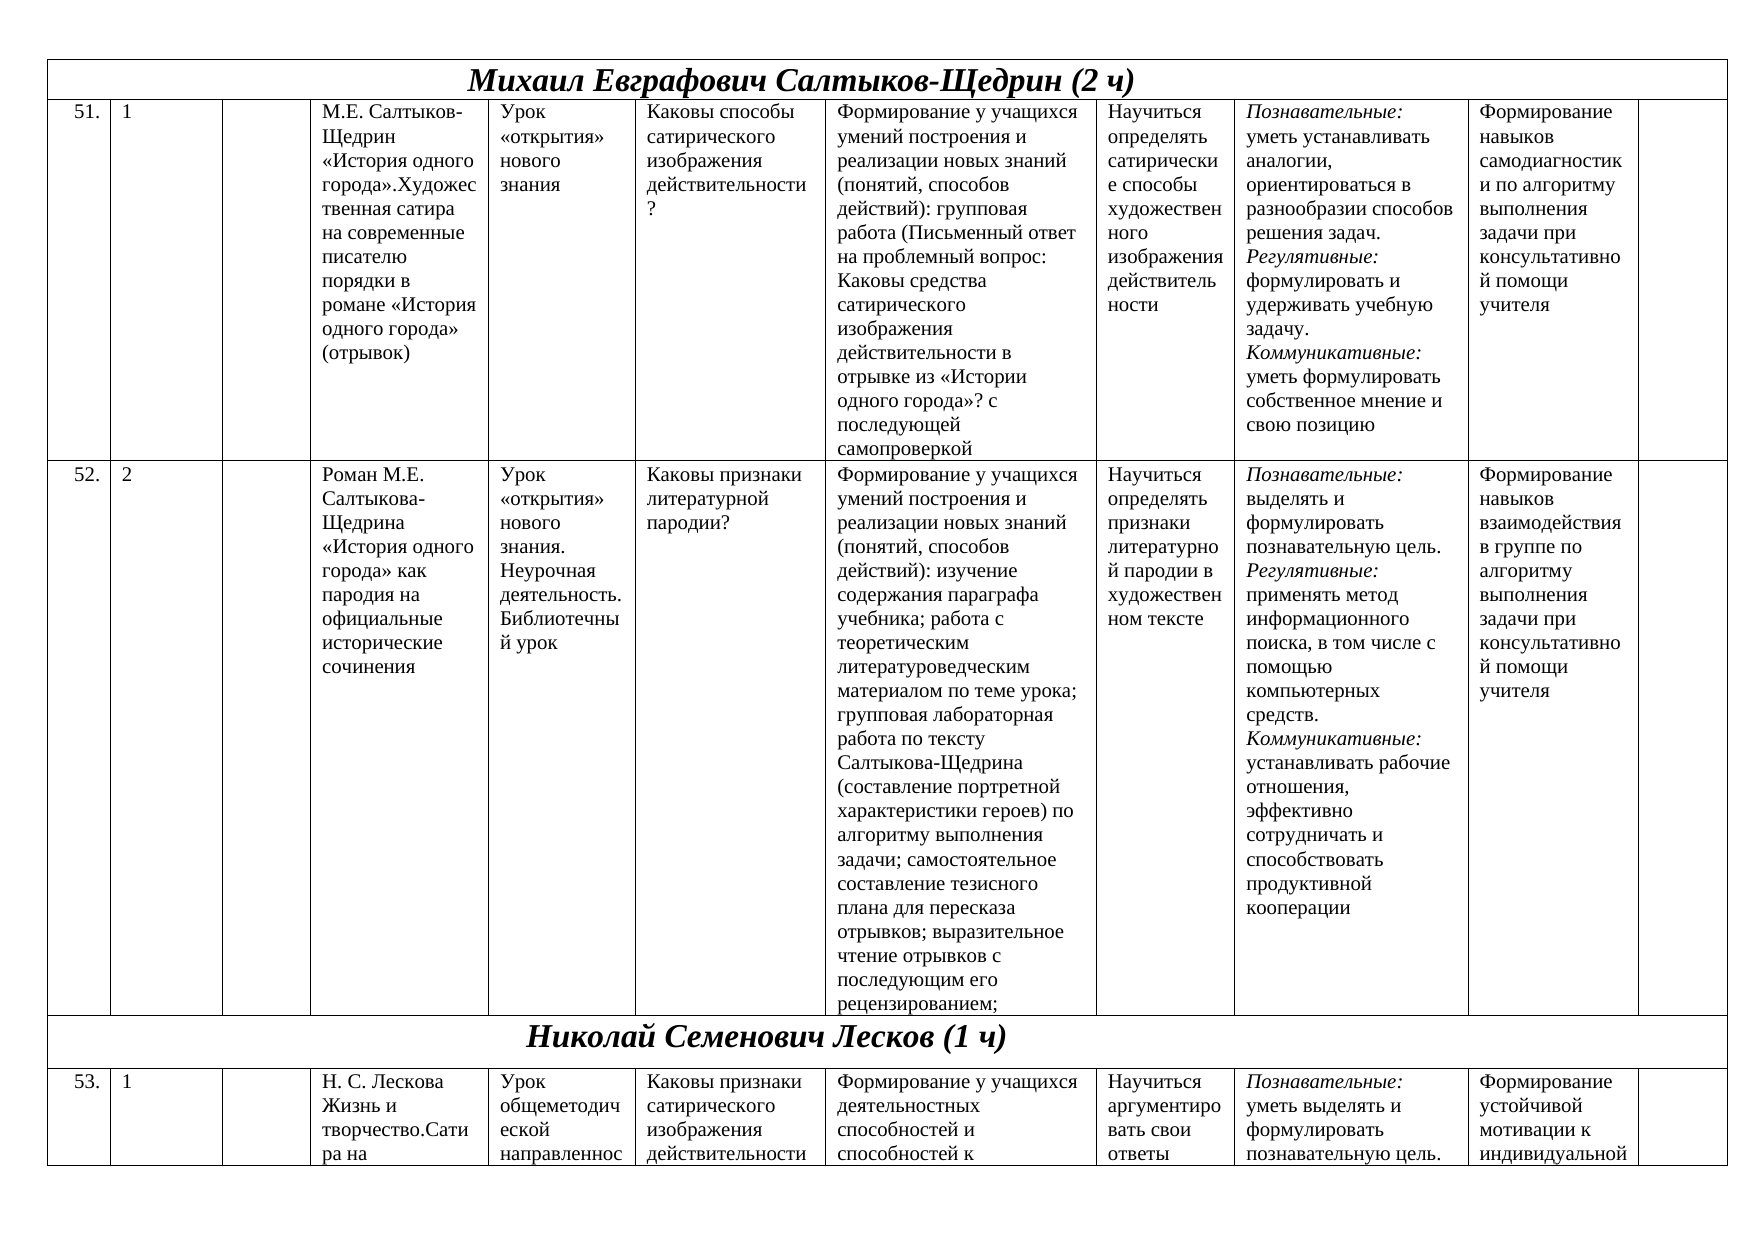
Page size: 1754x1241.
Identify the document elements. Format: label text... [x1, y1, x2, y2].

table_cell [48, 461, 110, 1015]
table_cell Формирование навыков самодиагностики по алгоритму выполнения задачи при консультативной помощи учителя [1469, 100, 1638, 460]
table_cell Научиться определять сатирические способы художественного изображения действительности [1097, 100, 1234, 460]
table_cell [48, 100, 110, 460]
table_cell Каковы способы сатирического изображения действительности? [636, 100, 825, 460]
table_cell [311, 1069, 488, 1165]
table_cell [489, 1069, 635, 1165]
table_cell [48, 1069, 110, 1165]
table_cell 2 [111, 461, 222, 1015]
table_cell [1235, 1069, 1468, 1165]
table_cell 1 [111, 1069, 222, 1165]
table_cell Познавательные: уметь устанавливать аналогии, ориентироваться в разнообразии способов решения задач. Регулятивные: формулировать и удерживать учебную задачу. Коммуникативные: уметь формулировать собственное мнение и свою позицию [1235, 100, 1468, 460]
table_cell Урок «открытия» нового знания. Неурочная деятельность. Библиотечный урок [489, 461, 635, 1015]
table_cell Михаил Евграфович Салтыков-Щедрин (2 ч) [48, 60, 1727, 98]
table_cell 1 [111, 100, 222, 460]
table_cell [223, 1069, 310, 1165]
table_cell Урок «открытия» нового знания [489, 100, 635, 460]
table_cell М.Е. Салтыков-Щедрин «История одного города».Художественная сатира на современные писателю порядки в романе «История одного города» (отрывок) [311, 100, 488, 460]
table_cell [1639, 100, 1727, 460]
table_cell [1639, 1069, 1727, 1165]
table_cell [1097, 1069, 1234, 1165]
table_cell Формирование у учащихся умений построения и реализации новых знаний (понятий, способов действий): изучение содержания параграфа учебника; работа с теоретическим литературоведческим материалом по теме урока; групповая лабораторная работа по тексту Салтыкова-Щедрина (составление портретной характеристики героев) по алгоритму выполнения задачи; самостоятельное составление тезисного плана для пересказа отрывков; выразительное чтение отрывков с последующим его рецензированием; [826, 461, 1096, 1015]
table_cell Роман М.Е. Салтыкова-Щедрина «История одного города» как пародия на официальные исторические сочинения [311, 461, 488, 1015]
table_cell Формирование навыков взаимодействия в группе по алгоритму выполнения задачи при консультативной помощи учителя [1469, 461, 1638, 1015]
table_cell [223, 461, 310, 1015]
table_cell Формирование у учащихся умений построения и реализации новых знаний (понятий, способов действий): групповая работа (Письменный ответ на проблемный вопрос: Каковы средства сатирического изображения действительности в отрывке из «Истории одного города»? с последующей самопроверкой [826, 100, 1096, 460]
table_cell Познавательные: выделять и формулировать познавательную цель. Регулятивные: применять метод информационного поиска, в том числе с помощью компьютерных средств. Коммуникативные: устанавливать рабочие отношения, эффективно сотрудничать и способствовать продуктивной кооперации [1235, 461, 1468, 1015]
table_cell [223, 100, 310, 460]
table_cell [1639, 461, 1727, 1015]
table_cell Каковы признаки литературной пародии? [636, 461, 825, 1015]
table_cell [826, 1069, 1096, 1165]
table_cell Николай Семенович Лесков (1 ч) [48, 1016, 1727, 1068]
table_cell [636, 1069, 825, 1165]
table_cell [1469, 1069, 1638, 1165]
table_cell Научиться определять признаки литературной пародии в художественном тексте [1097, 461, 1234, 1015]
